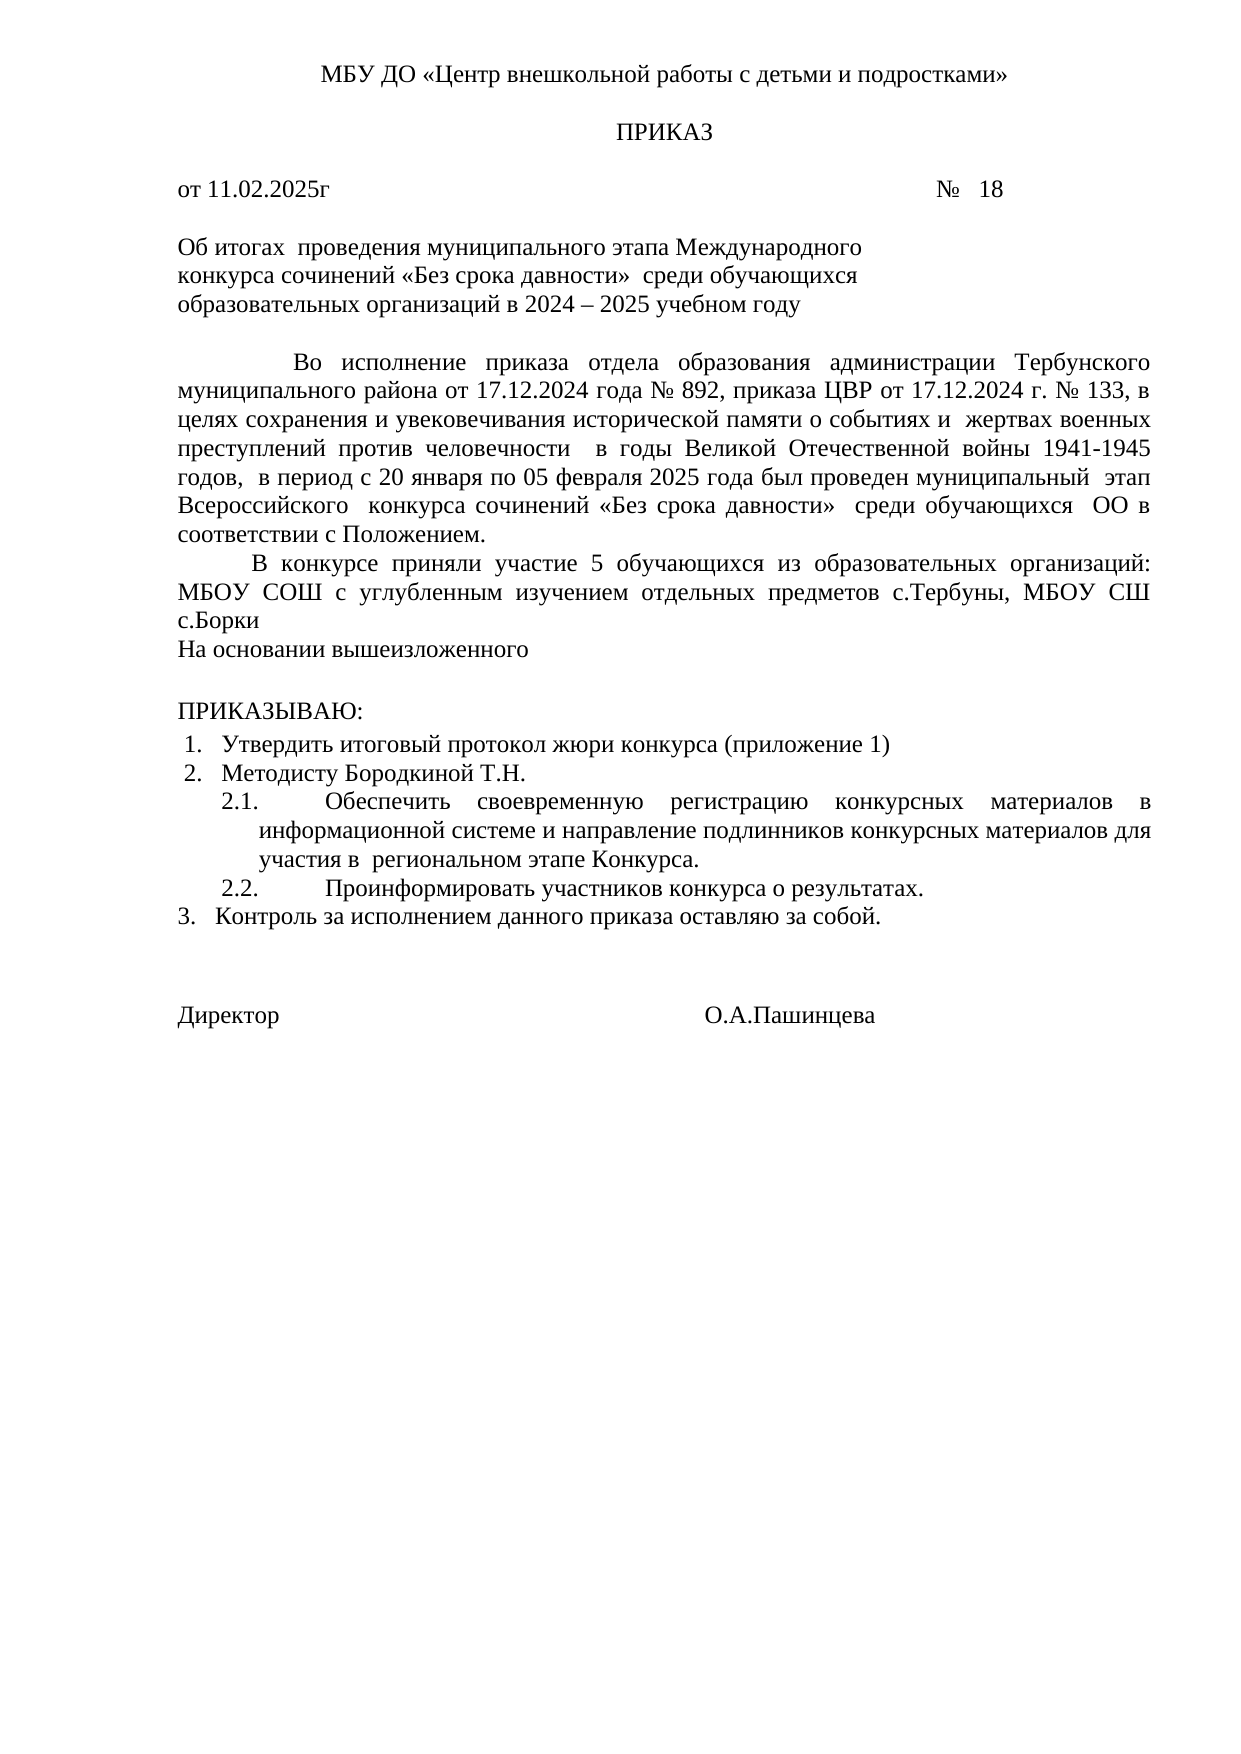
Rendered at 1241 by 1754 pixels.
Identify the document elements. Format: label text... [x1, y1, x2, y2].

list Обеспечить своевременную регистрацию конкурсных материалов в информационной системе и направление подлинников конкурсных материалов для участия в региональном этапе Конкурса. [221, 786, 1152, 873]
list Проинформировать участников конкурса о результатах. [221, 873, 1152, 901]
text Директор О.А.Пашинцева [177, 1000, 1152, 1029]
text В конкурсе приняли участие 5 обучающихся из образовательных организаций: МБОУ СОШ с углубленным изучением отдельных предметов с.Тербуны, МБОУ СШ с.Борки [177, 548, 1152, 634]
list Утвердить итоговый протокол жюри конкурса (приложение 1) [183, 729, 1152, 758]
list Контроль за исполнением данного приказа оставляю за собой. [177, 901, 1152, 930]
text На основании вышеизложенного [177, 634, 1152, 663]
list Методисту Бородкиной Т.Н. [183, 758, 1152, 786]
text Во исполнение приказа отдела образования администрации Тербунского муниципального района от 17.12.2024 года № 892, приказа ЦВР от 17.12.2024 г. № 133, в целях сохранения и увековечивания исторической памяти о событиях и жертвах военных преступлений против человечности в годы Великой Отечественной войны 1941-1945 годов, в период с 20 января по 05 февраля 2025 года был проведен муниципальный этап Всероссийского конкурса сочинений «Без срока давности» среди обучающихся ОО в соответствии с Положением. [177, 347, 1152, 548]
text от 11.02.2025г № 18 [177, 174, 1152, 203]
text образовательных организаций в 2024 – 2025 учебном году [177, 289, 1152, 318]
text Об итогах проведения муниципального этапа Международного [177, 232, 1152, 260]
text МБУ ДО «Центр внешкольной работы с детьми и подростками» [177, 59, 1152, 88]
text конкурса сочинений «Без срока давности» среди обучающихся [177, 260, 1152, 289]
text ПРИКАЗ [177, 117, 1152, 145]
text ПРИКАЗЫВАЮ: [177, 696, 1152, 724]
